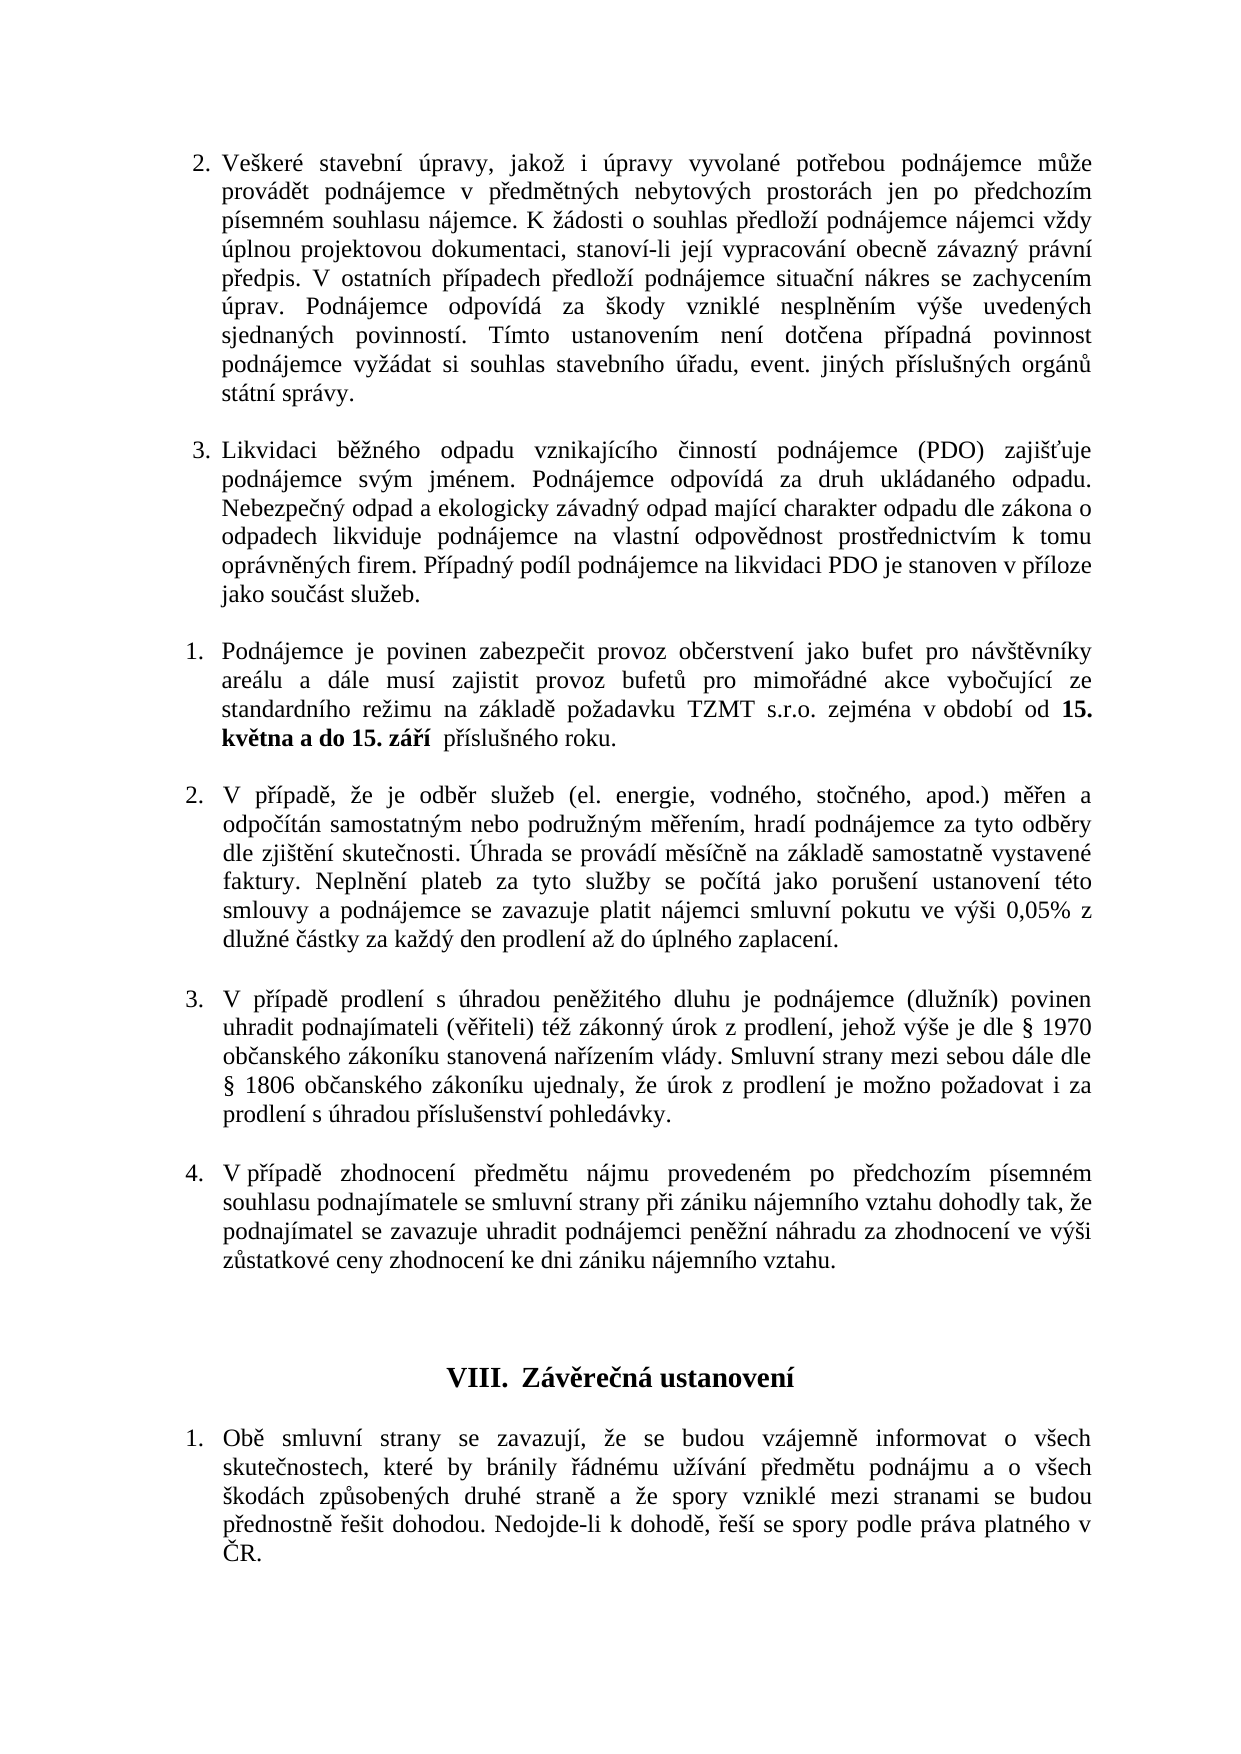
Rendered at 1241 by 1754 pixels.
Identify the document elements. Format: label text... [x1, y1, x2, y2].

list Veškeré stavební úpravy, jakož i úpravy vyvolané potřebou podnájemce může provádět podnájemce v předmětných nebytových prostorách jen po předchozím písemném souhlasu nájemce. K žádosti o souhlas předloží podnájemce nájemci vždy úplnou projektovou dokumentaci, stanoví-li její vypracování obecně závazný právní předpis. V ostatních případech předloží podnájemce situační nákres se zachycením úprav. Podnájemce odpovídá za škody vzniklé nesplněním výše uvedených sjednaných povinností. Tímto ustanovením není dotčena případná povinnost podnájemce vyžádat si souhlas stavebního úřadu, event. jiných příslušných orgánů státní správy. [192, 148, 1093, 406]
list Závěrečná ustanovení [148, 1361, 1093, 1394]
list Obě smluvní strany se zavazují, že se budou vzájemně informovat o všech skutečnostech, které by bránily řádnému užívání předmětu podnájmu a o všech škodách způsobených druhé straně a že spory vzniklé mezi stranami se budou přednostně řešit dohodou. Nedojde-li k dohodě, řeší se spory podle práva platného v ČR. [185, 1423, 1093, 1567]
list V případě zhodnocení předmětu nájmu provedeném po předchozím písemném souhlasu podnajímatele se smluvní strany při zániku nájemního vztahu dohodly tak, že podnajímatel se zavazuje uhradit podnájemci peněžní náhradu za zhodnocení ve výši zůstatkové ceny zhodnocení ke dni zániku nájemního vztahu. [185, 1158, 1093, 1273]
list Podnájemce je povinen zabezpečit provoz občerstvení jako bufet pro návštěvníky areálu a dále musí zajistit provoz bufetů pro mimořádné akce vybočující ze standardního režimu na základě požadavku TZMT s.r.o. zejména v období od 15. května a do 15. září příslušného roku. [185, 636, 1093, 751]
list Likvidaci běžného odpadu vznikajícího činností podnájemce (PDO) zajišťuje podnájemce svým jménem. Podnájemce odpovídá za druh ukládaného odpadu. Nebezpečný odpad a ekologicky závadný odpad mající charakter odpadu dle zákona o odpadech likviduje podnájemce na vlastní odpovědnost prostřednictvím k tomu oprávněných firem. Případný podíl podnájemce na likvidaci PDO je stanoven v příloze jako součást služeb. [192, 435, 1093, 608]
list V případě prodlení s úhradou peněžitého dluhu je podnájemce (dlužník) povinen uhradit podnajímateli (věřiteli) též zákonný úrok z prodlení, jehož výše je dle § 1970 občanského zákoníku stanovená nařízením vlády. Smluvní strany mezi sebou dále dle § 1806 občanského zákoníku ujednaly, že úrok z prodlení je možno požadovat i za prodlení s úhradou příslušenství pohledávky. [185, 984, 1093, 1127]
list V případě, že je odběr služeb (el. energie, vodného, stočného, apod.) měřen a odpočítán samostatným nebo podružným měřením, hradí podnájemce za tyto odběry dle zjištění skutečnosti. Úhrada se provádí měsíčně na základě samostatně vystavené faktury. Neplnění plateb za tyto služby se počítá jako porušení ustanovení této smlouvy a podnájemce se zavazuje platit nájemci smluvní pokutu ve výši 0,05% z dlužné částky za každý den prodlení až do úplného zaplacení. [185, 780, 1093, 953]
